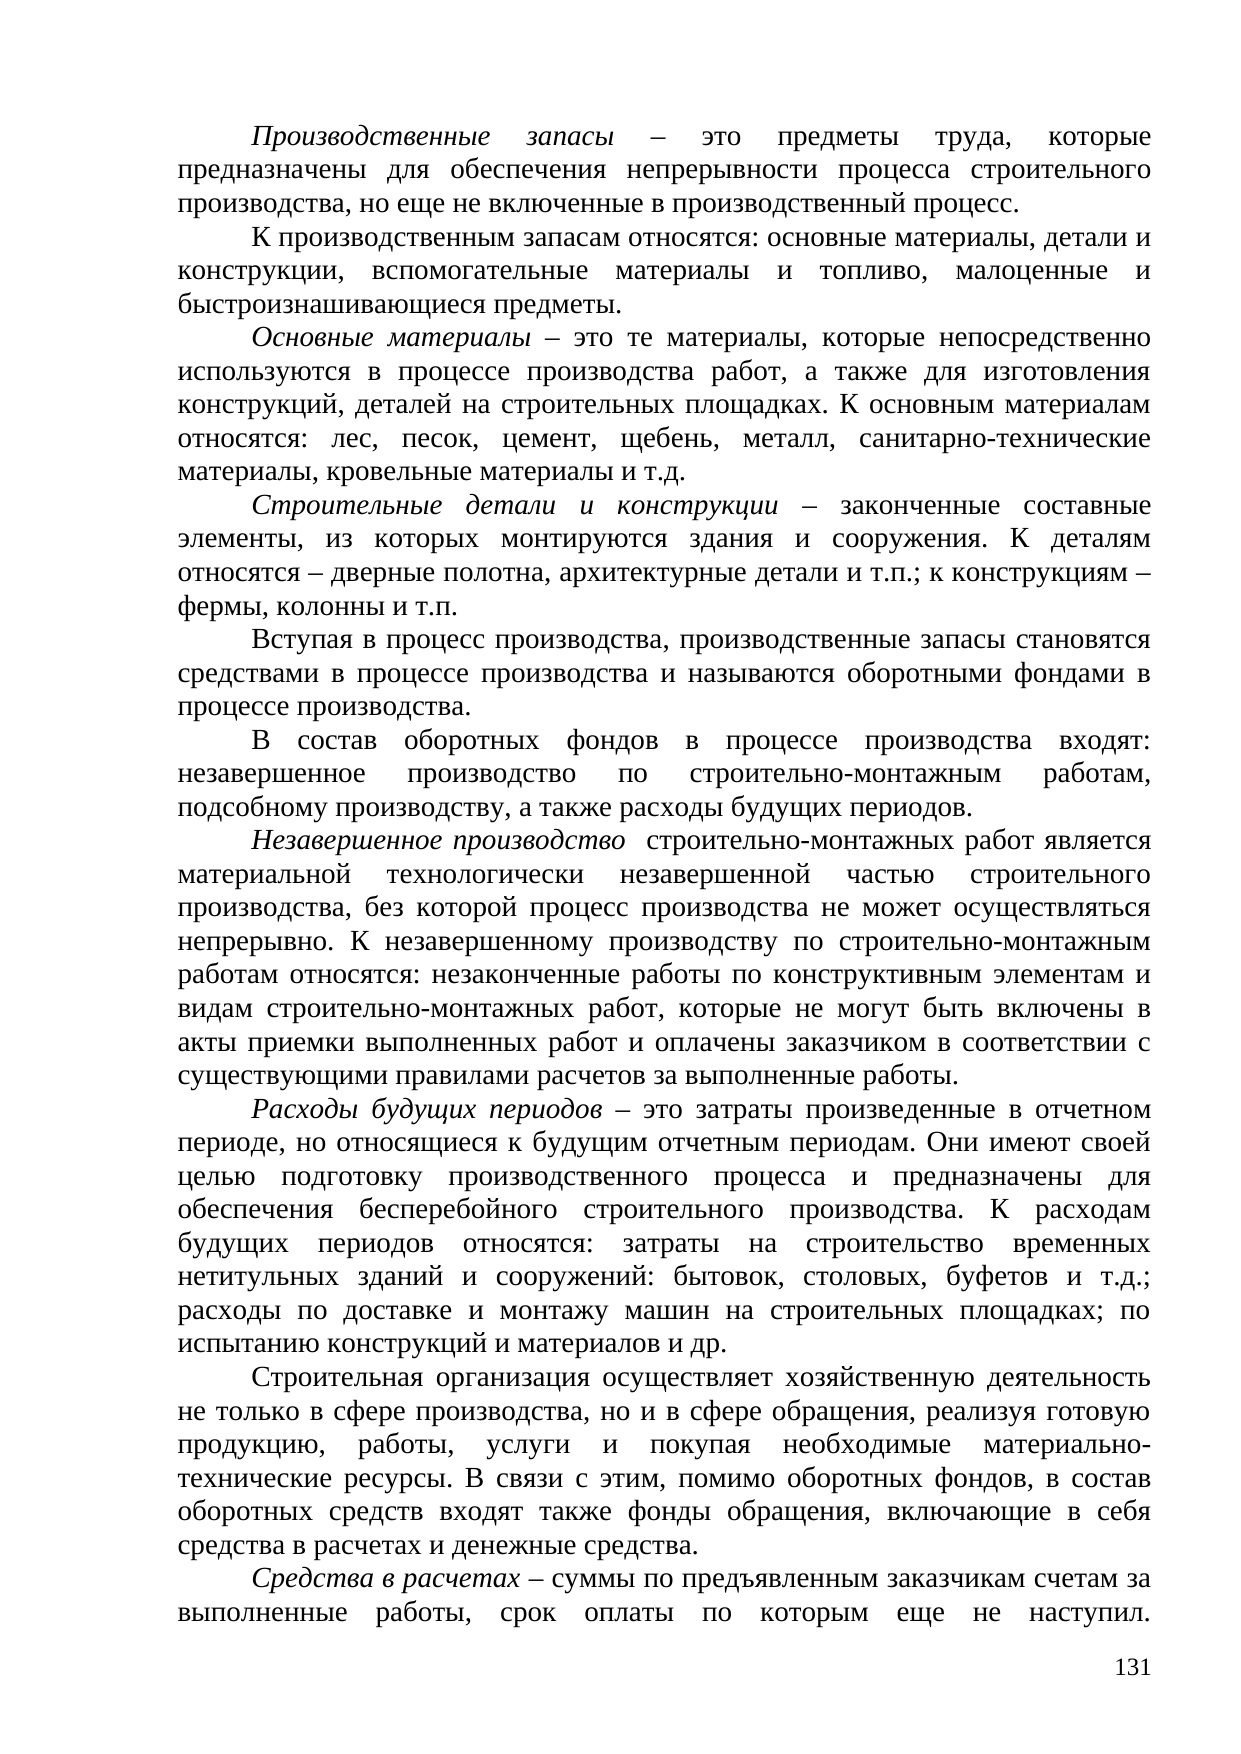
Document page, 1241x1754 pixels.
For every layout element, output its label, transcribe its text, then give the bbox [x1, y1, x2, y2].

text Расходы будущих периодов – это затраты произведенные в отчетном периоде, но относящиеся к будущим отчетным периодам. Они имеют своей целью подготовку производственного процесса и предназначены для обеспечения бесперебойного строительного производства. К расходам будущих периодов относятся: затраты на строительство временных нетитульных зданий и сооружений: бытовок, столовых, буфетов и т.д.; расходы по доставке и монтажу машин на строительных площадках; по испытанию конструкций и материалов и др. [177, 1091, 1152, 1359]
text К производственным запасам относятся: основные материалы, детали и конструкции, вспомогательные материалы и топливо, малоценные и быстроизнашивающиеся предметы. [177, 219, 1152, 319]
text Строительные детали и конструкции – законченные составные элементы, из которых монтируются здания и сооружения. К деталям относятся – дверные полотна, архитектурные детали и т.п.; к конструкциям – фермы, колонны и т.п. [177, 487, 1152, 621]
text Основные материалы – это те материалы, которые непосредственно используются в процессе производства работ, а также для изготовления конструкций, деталей на строительных площадках. К основным материалам относятся: лес, песок, цемент, щебень, металл, санитарно-технические материалы, кровельные материалы и т.д. [177, 319, 1152, 487]
text Строительная организация осуществляет хозяйственную деятельность не только в сфере производства, но и в сфере обращения, реализуя готовую продукцию, работы, услуги и покупая необходимые материально-технические ресурсы. В связи с этим, помимо оборотных фондов, в состав оборотных средств входят также фонды обращения, включающие в себя средства в расчетах и денежные средства. [177, 1359, 1152, 1560]
text Незавершенное производство строительно-монтажных работ является материальной технологически незавершенной частью строительного производства, без которой процесс производства не может осуществляться непрерывно. К незавершенному производству по строительно-монтажным работам относятся: незаконченные работы по конструктивным элементам и видам строительно-монтажных работ, которые не могут быть включены в акты приемки выполненных работ и оплачены заказчиком в соответствии с существующими правилами расчетов за выполненные работы. [177, 822, 1152, 1091]
text В состав оборотных фондов в процессе производства входят: незавершенное производство по строительно-монтажным работам, подсобному производству, а также расходы будущих периодов. [177, 722, 1152, 822]
text Производственные запасы – это предметы труда, которые предназначены для обеспечения непрерывности процесса строительного производства, но еще не включенные в производственный процесс. [177, 118, 1152, 219]
text Вступая в процесс производства, производственные запасы становятся средствами в процессе производства и называются оборотными фондами в процессе производства. [177, 621, 1152, 722]
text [177, 1560, 1152, 1627]
